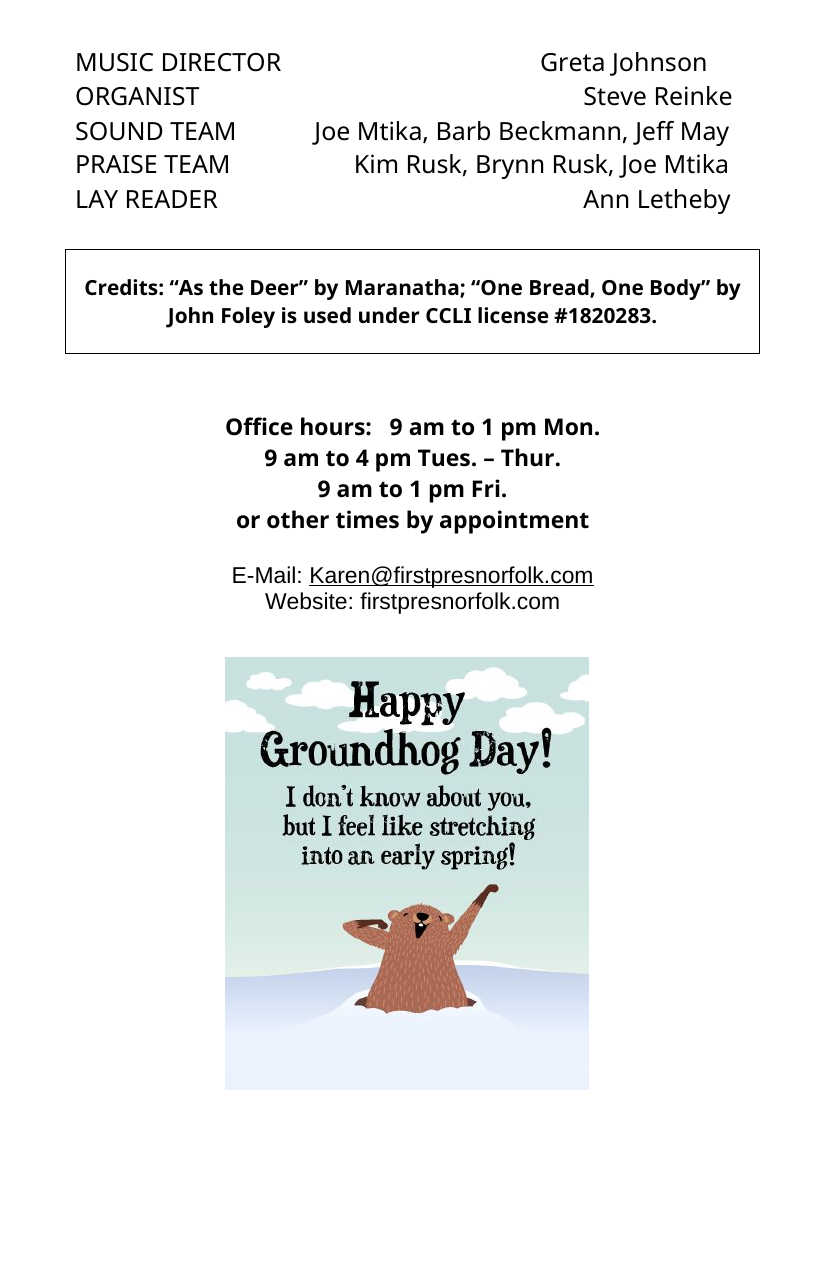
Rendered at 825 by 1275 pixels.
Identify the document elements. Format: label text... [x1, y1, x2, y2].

text Website: firstpresnorfolk.com [75, 588, 750, 614]
text MUSIC DIRECTOR Greta Johnson ORGANIST Steve Reinke [75, 45, 750, 113]
text E-Mail: Karen@firstpresnorfolk.com [75, 562, 750, 588]
picture [225, 657, 589, 1090]
text Office hours: 9 am to 1 pm Mon. [150, 411, 750, 442]
text or other times by appointment [75, 504, 750, 536]
text LAY READER Ann Letheby [75, 181, 750, 215]
text PRAISE TEAM Kim Rusk, Brynn Rusk, Joe Mtika [75, 147, 750, 181]
text 9 am to 1 pm Fri. [75, 473, 750, 504]
text 9 am to 4 pm Tues. – Thur. [75, 442, 750, 473]
text SOUND TEAM Joe Mtika, Barb Beckmann, Jeff May [75, 113, 750, 147]
table_header Credits: “As the Deer” by Maranatha; “One Bread, One Body” by John Foley is used under CCLI license #1820283. [66, 250, 759, 353]
